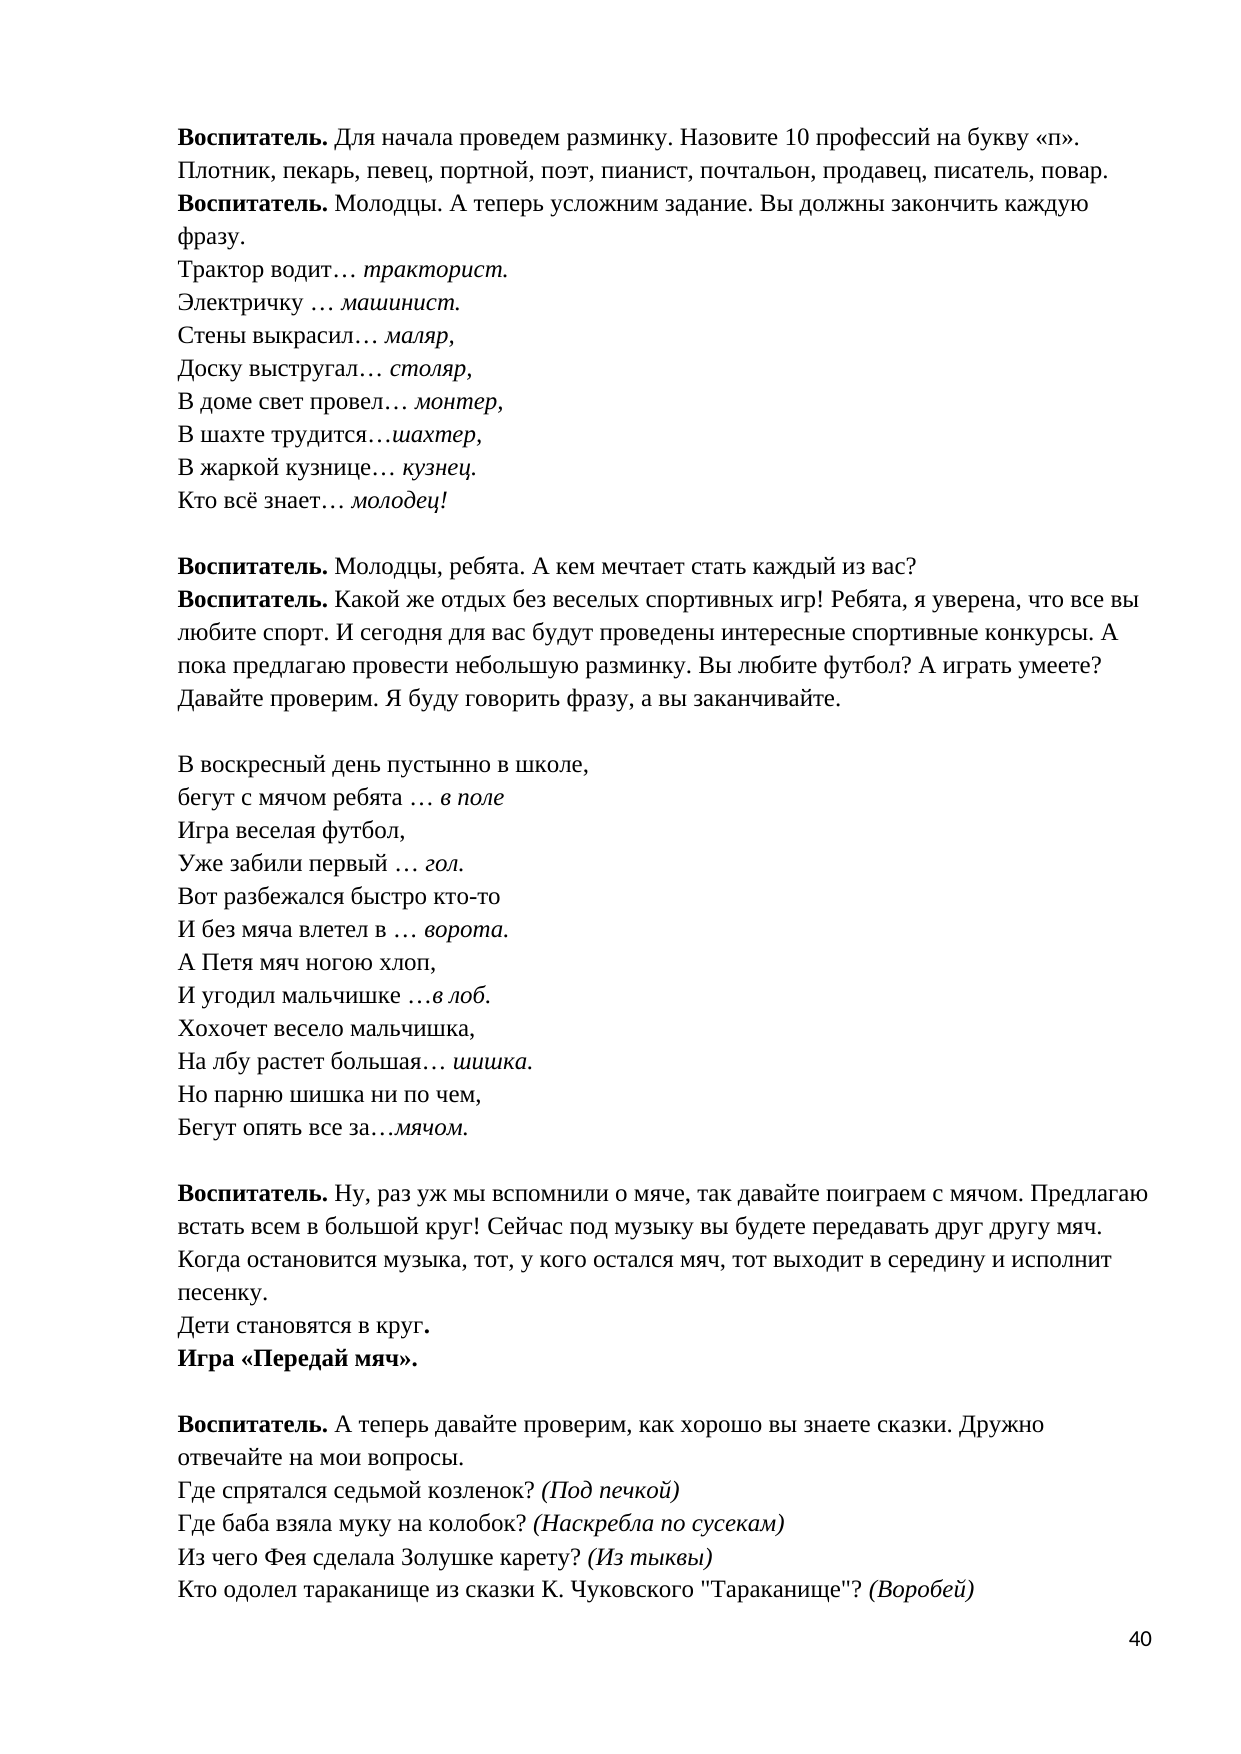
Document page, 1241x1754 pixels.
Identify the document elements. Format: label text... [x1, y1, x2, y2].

text Игра веселая футбол, [177, 815, 1152, 844]
text В воскресный день пустынно в школе, [177, 749, 1152, 778]
text И угодил мальчишке …в лоб. [177, 980, 1152, 1009]
text Воспитатель. Какой же отдых без веселых спортивных игр! Ребята, я уверена, что все вы любите спорт. И сегодня для вас будут проведены интересные спортивные конкурсы. А пока предлагаю провести небольшую разминку. Вы любите футбол? А играть умеете? Давайте проверим. Я буду говорить фразу, а вы заканчивайте. [177, 584, 1152, 712]
text Воспитатель. Ну, раз уж мы вспомнили о мяче, так давайте поиграем с мячом. Предлагаю встать всем в большой круг! Сейчас под музыку вы будете передавать друг другу мяч. Когда остановится музыка, тот, у кого остался мяч, тот выходит в середину и исполнит песенку. [177, 1178, 1152, 1306]
text А Петя мяч ногою хлоп, [177, 947, 1152, 976]
text Игра «Передай мяч». [177, 1343, 1152, 1372]
text На лбу растет большая… шишка. [177, 1046, 1152, 1075]
text Кто одолел тараканище из сказки К. Чуковского "Тараканище"? (Воробей) [177, 1574, 1152, 1603]
text Стены выкрасил… маляр, [177, 320, 1152, 348]
text Из чего Фея сделала Золушке карету? (Из тыквы) [177, 1542, 1152, 1570]
text Где баба взяла муку на колобок? (Наскребла по сусекам) [177, 1508, 1152, 1537]
text Плотник, пекарь, певец, портной, поэт, пианист, почтальон, продавец, писатель, повар. [177, 155, 1152, 183]
text Электричку … машинист. [177, 287, 1152, 316]
text В жаркой кузнице… кузнец. [177, 452, 1152, 481]
text Хохочет весело мальчишка, [177, 1013, 1152, 1042]
text В доме свет провел… монтер, [177, 386, 1152, 414]
text Бегут опять все за…мячом. [177, 1112, 1152, 1141]
text Кто всё знает… молодец! [177, 485, 1152, 514]
text Но парню шишка ни по чем, [177, 1079, 1152, 1108]
text И без мяча влетел в … ворота. [177, 914, 1152, 943]
text Трактор водит… тракторист. [177, 254, 1152, 282]
text Вот разбежался быстро кто-то [177, 881, 1152, 910]
text Воспитатель. Молодцы, ребята. А кем мечтает стать каждый из вас? [177, 551, 1152, 580]
text В шахте трудится…шахтер, [177, 419, 1152, 448]
text Воспитатель. Для начала проведем разминку. Назовите 10 профессий на букву «п». [177, 122, 1152, 150]
text Где спрятался седьмой козленок? (Под печкой) [177, 1476, 1152, 1504]
text Воспитатель. А теперь давайте проверим, как хорошо вы знаете сказки. Дружно отвечайте на мои вопросы. [177, 1409, 1152, 1471]
text Воспитатель. Молодцы. А теперь усложним задание. Вы должны закончить каждую фразу. [177, 188, 1152, 249]
text Уже забили первый … гол. [177, 848, 1152, 877]
text Доску выстругал… столяр, [177, 353, 1152, 382]
text Дети становятся в круг. [177, 1310, 1152, 1339]
text бегут с мячом ребята … в поле [177, 782, 1152, 811]
